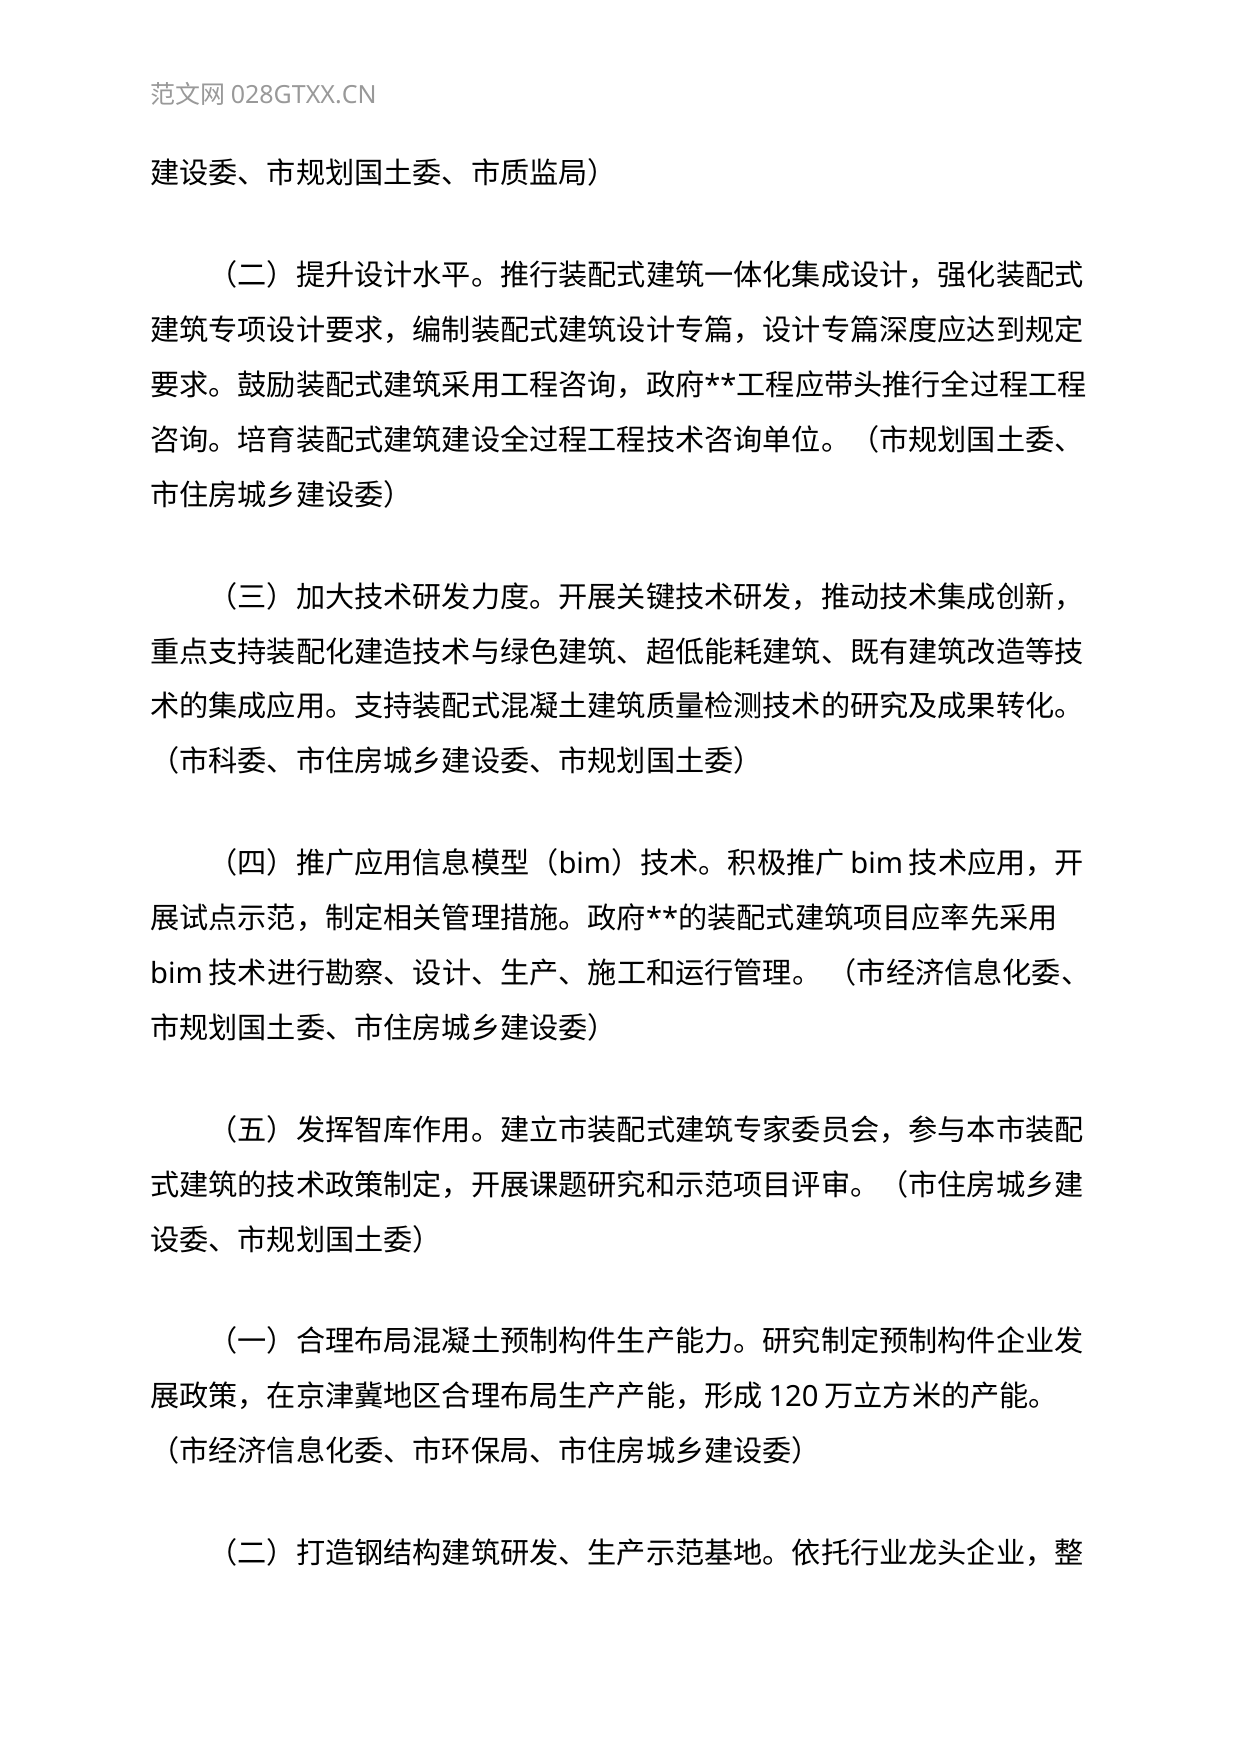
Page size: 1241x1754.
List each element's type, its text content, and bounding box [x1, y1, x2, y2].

text （一）合理布局混凝土预制构件生产能力。研究制定预制构件企业发展政策，在京津冀地区合理布局生产产能，形成120万立方米的产能。（市经济信息化委、市环保局、市住房城乡建设委） [150, 1318, 1090, 1470]
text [150, 150, 1090, 192]
text （五）发挥智库作用。建立市装配式建筑专家委员会，参与本市装配式建筑的技术政策制定，开展课题研究和示范项目评审。（市住房城乡建设委、市规划国土委） [150, 1106, 1090, 1258]
text （二）提升设计水平。推行装配式建筑一体化集成设计，强化装配式建筑专项设计要求，编制装配式建筑设计专篇，设计专篇深度应达到规定要求。鼓励装配式建筑采用工程咨询，政府**工程应带头推行全过程工程咨询。培育装配式建筑建设全过程工程技术咨询单位。（市规划国土委、市住房城乡建设委） [150, 252, 1090, 514]
text （三）加大技术研发力度。开展关键技术研发，推动技术集成创新，重点支持装配化建造技术与绿色建筑、超低能耗建筑、既有建筑改造等技术的集成应用。支持装配式混凝土建筑质量检测技术的研究及成果转化。（市科委、市住房城乡建设委、市规划国土委） [150, 573, 1090, 780]
text （四）推广应用信息模型（bim）技术。积极推广bim技术应用，开展试点示范，制定相关管理措施。政府**的装配式建筑项目应率先采用bim技术进行勘察、设计、生产、施工和运行管理。 （市经济信息化委、市规划国土委、市住房城乡建设委） [150, 840, 1090, 1047]
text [150, 1530, 1090, 1572]
